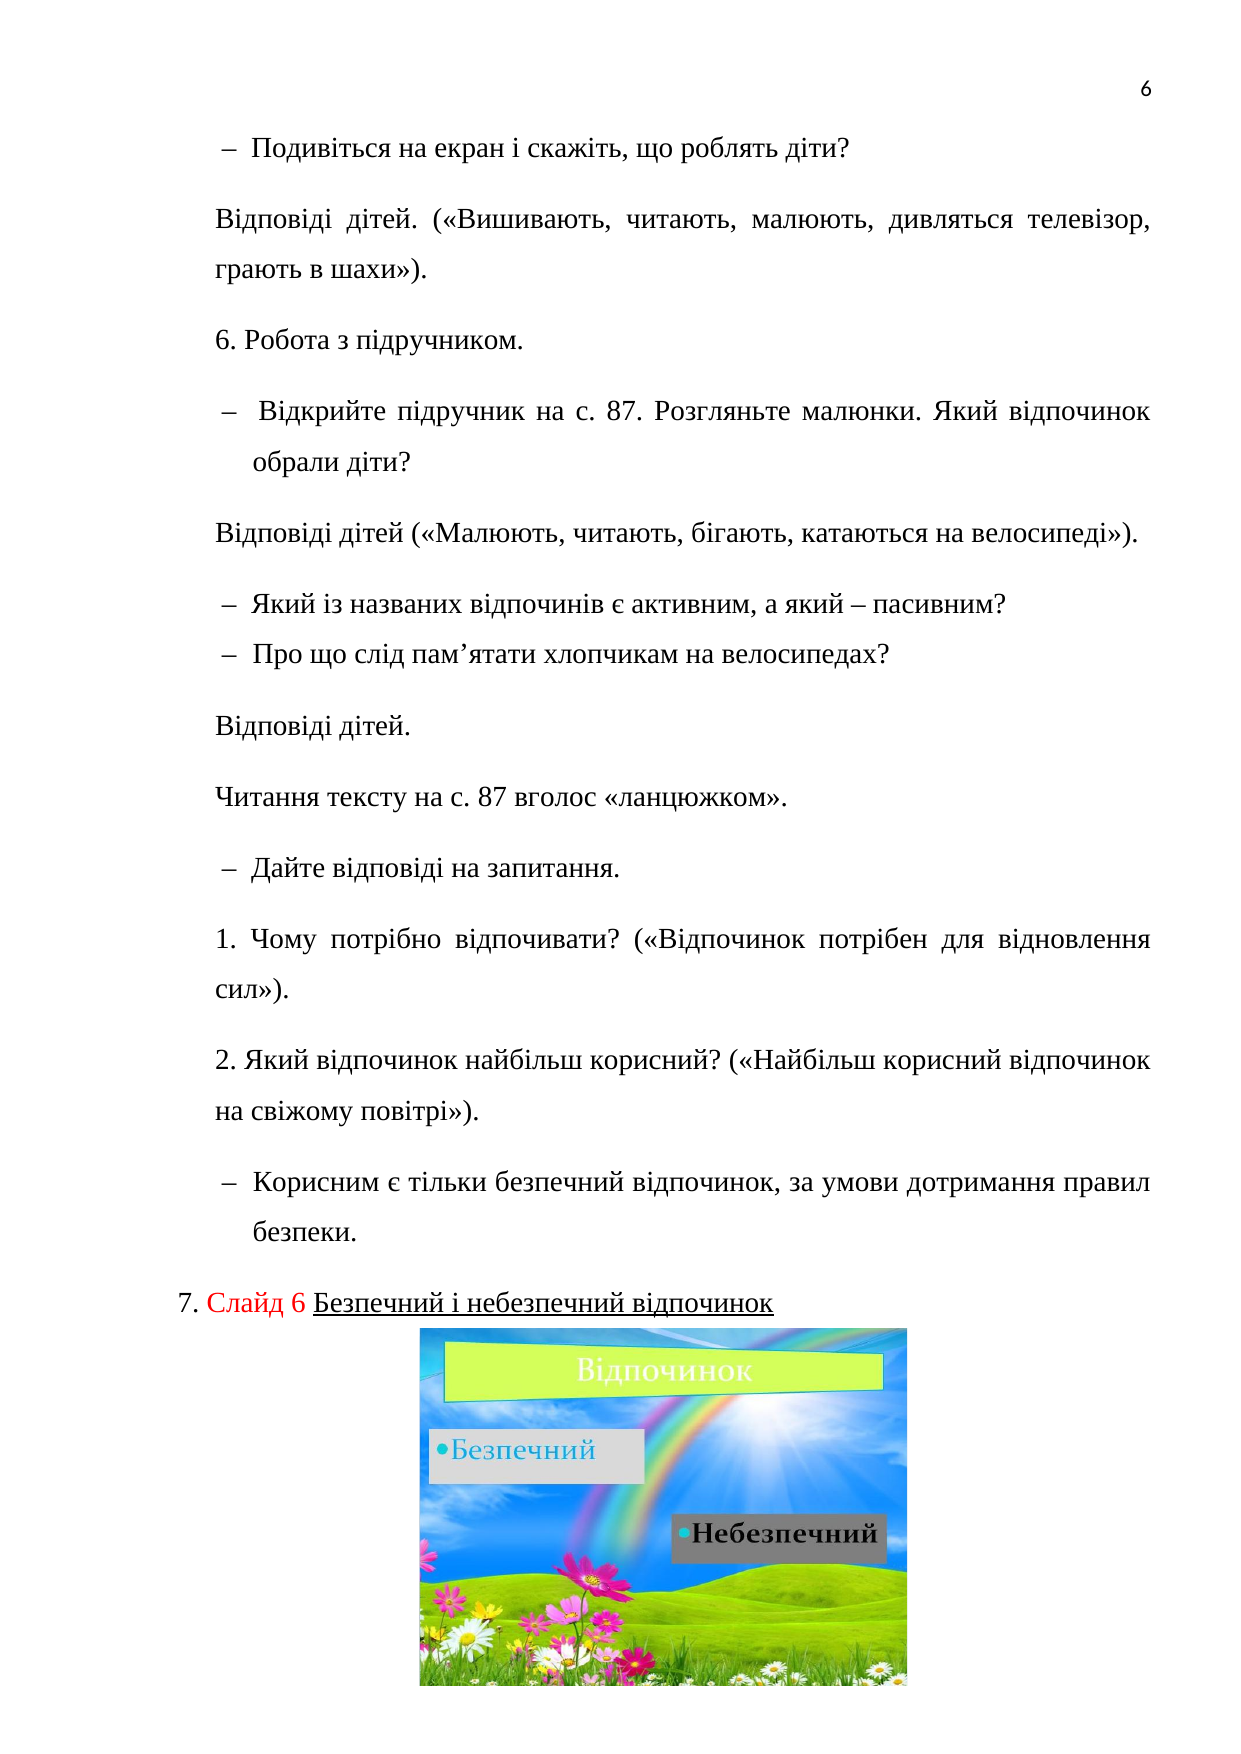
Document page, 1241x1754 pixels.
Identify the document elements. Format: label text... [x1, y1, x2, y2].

list – Відкрийте підручник на с. 87. Розгляньте малюнки. Який відпочинок обрали діти? [222, 393, 1152, 477]
text Відповіді дітей. [215, 708, 1152, 741]
list – Подивіться на екран і скажіть, що роблять діти? [222, 130, 1152, 163]
list – Дайте відповіді на запитання. [222, 850, 1152, 883]
text 6. Робота з підручником. [215, 322, 1152, 356]
picture [419, 1328, 907, 1685]
text 7. Слайд 6 Безпечний і небезпечний відпочинок [177, 1285, 1152, 1319]
list – Який із названих відпочинів є активним, а який – пасивним? [222, 586, 1152, 620]
text Відповіді дітей («Малюють, читають, бігають, катаються на велосипеді»). [215, 515, 1152, 548]
text 1. Чому потрібно відпочивати? («Відпочинок потрібен для відновлення сил»). [215, 921, 1152, 1005]
list Про що слід пам’ятати хлопчикам на велосипедах? [222, 636, 1152, 670]
text 2. Який відпочинок найбільш корисний? («Найбільш корисний відпочинок на свіжому повітрі»). [215, 1042, 1152, 1126]
list – Корисним є тільки безпечний відпочинок, за умови дотримання правил безпеки. [222, 1164, 1152, 1248]
text Відповіді дітей. («Вишивають, читають, малюють, дивляться телевізор, грають в шахи»). [215, 201, 1152, 285]
text Читання тексту на с. 87 вголос «ланцюжком». [215, 779, 1152, 812]
